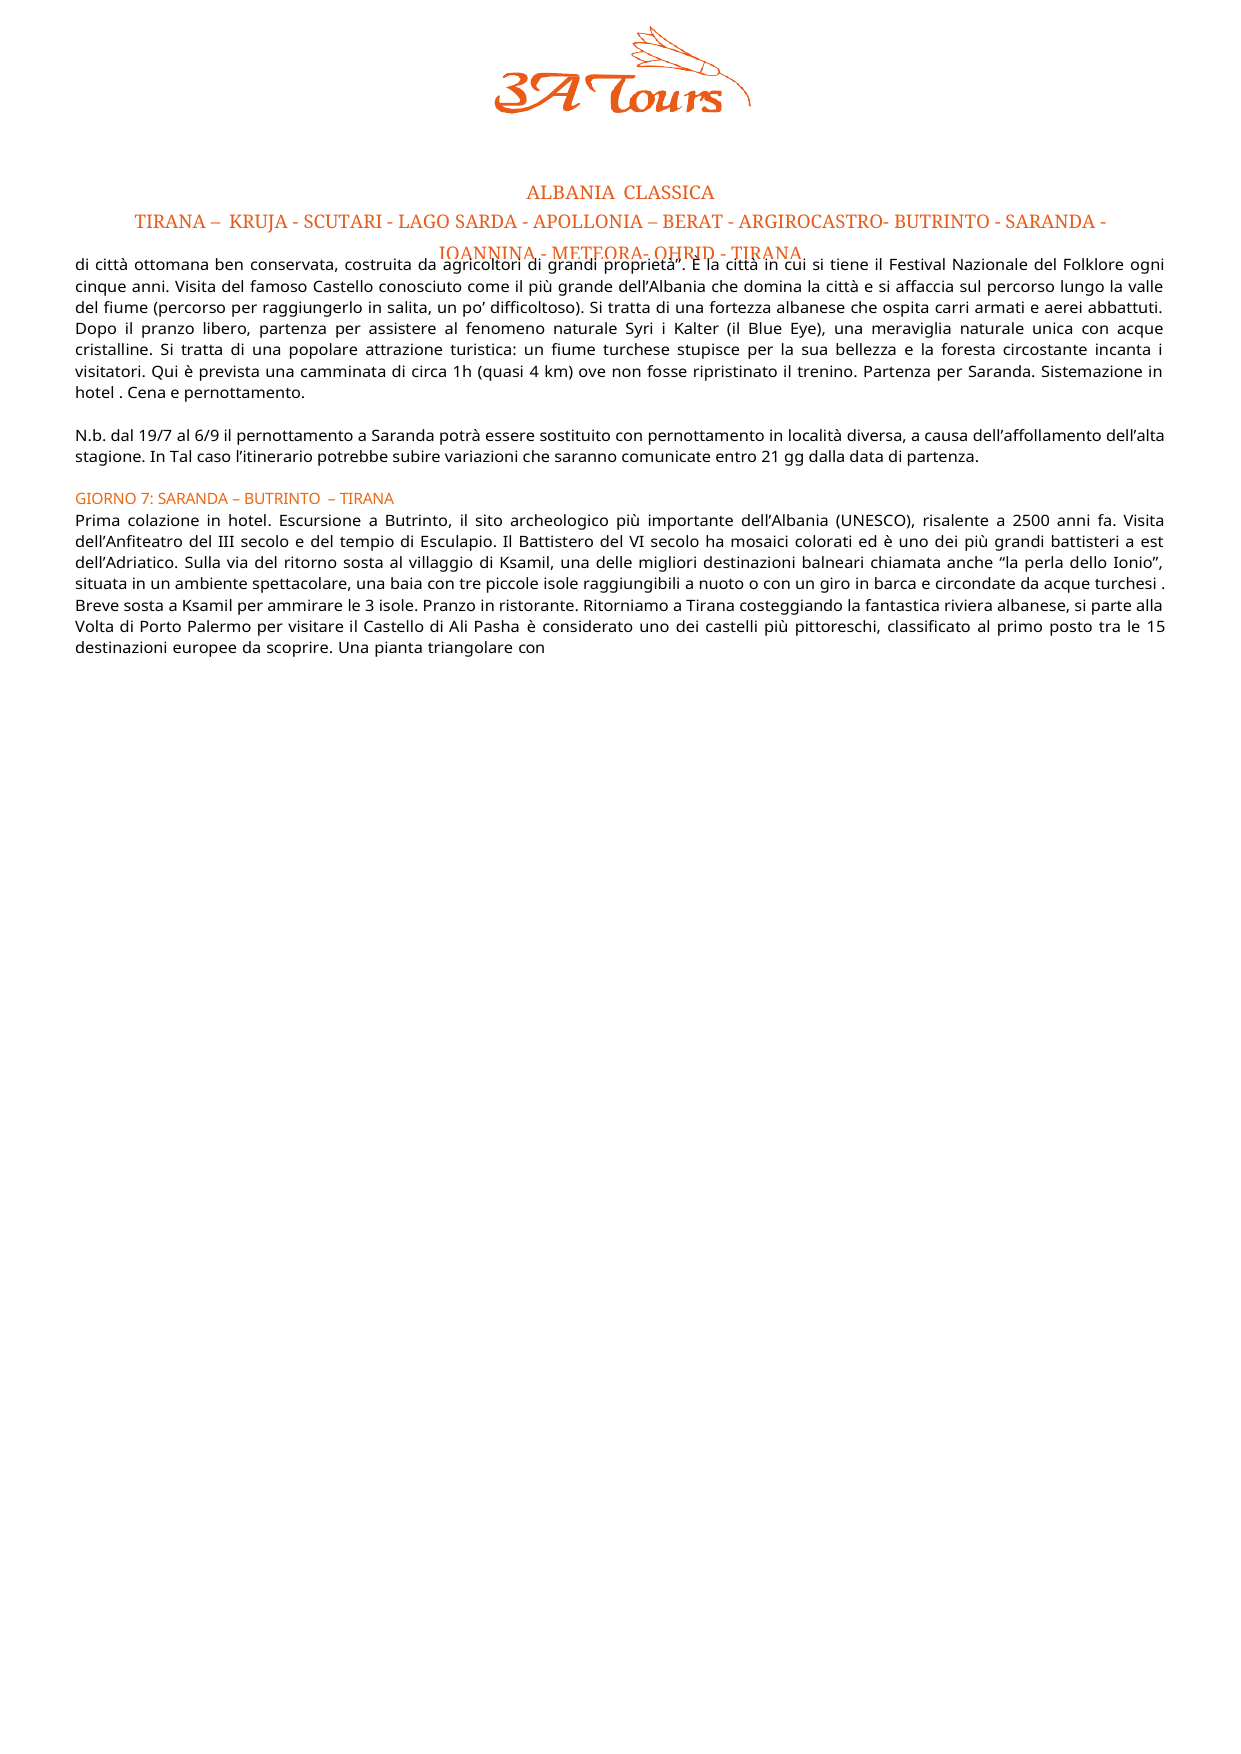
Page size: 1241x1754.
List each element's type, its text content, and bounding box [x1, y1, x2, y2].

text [75, 254, 1166, 403]
picture [585, 26, 751, 113]
text N.b. dal 19/7 al 6/9 il pernottamento a Saranda potrà essere sostituito con pernottamento in località diversa, a causa dell’affollamento dell’alta stagione. In Tal caso l’itinerario potrebbe subire variazioni che saranno comunicate entro 21 gg dalla data di partenza. [75, 424, 1166, 467]
text Prima colazione in hotel. Escursione a Butrinto, il sito archeologico più importante dell’Albania (UNESCO), risalente a 2500 anni fa. Visita dell’Anfiteatro del III secolo e del tempio di Esculapio. Il Battistero del VI secolo ha mosaici colorati ed è uno dei più grandi battisteri a est dell’Adriatico. Sulla via del ritorno sosta al villaggio di Ksamil, una delle migliori destinazioni balneari chiamata anche “la perla dello Ionio”, situata in un ambiente spettacolare, una baia con tre piccole isole raggiungibili a nuoto o con un giro in barca e circondate da acque turchesi . Breve sosta a Ksamil per ammirare le 3 isole. Pranzo in ristorante. Ritorniamo a Tirana costeggiando la fantastica riviera albanese, si parte alla Volta di Porto Palermo per visitare il Castello di Ali Pasha è considerato uno dei castelli più pittoreschi, classificato al primo posto tra le 15 destinazioni europee da scoprire. Una pianta triangolare con [75, 509, 1166, 658]
subtitle GIORNO 7: SARANDA – BUTRINTO – TIRANA [75, 488, 1166, 509]
